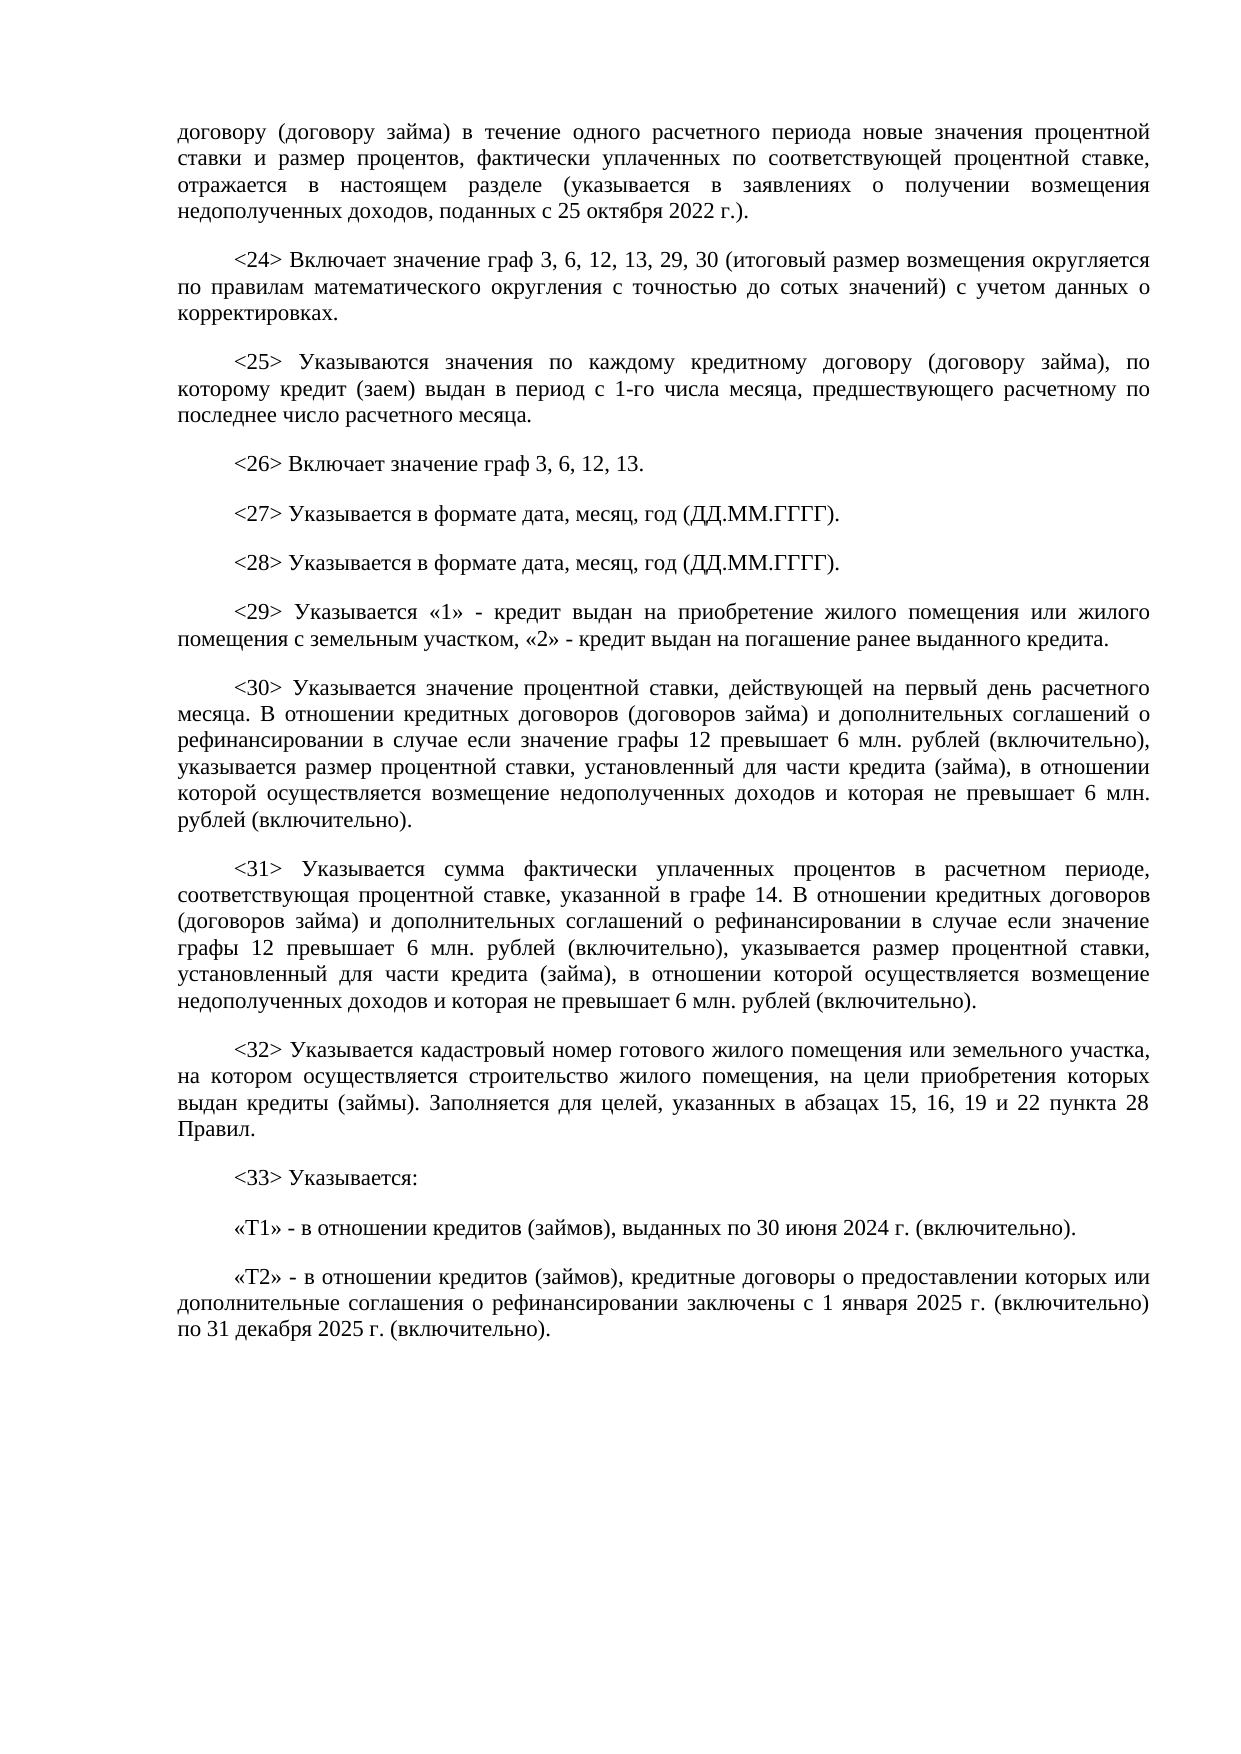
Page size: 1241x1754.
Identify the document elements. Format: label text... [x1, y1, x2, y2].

text «Т1» - в отношении кредитов (займов), выданных по 30 июня 2024 г. (включительно). [177, 1213, 1152, 1240]
text <27> Указывается в формате дата, месяц, год (ДД.ММ.ГГГГ). [177, 500, 1152, 526]
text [177, 118, 1152, 223]
text <25> Указываются значения по каждому кредитному договору (договору займа), по которому кредит (заем) выдан в период с 1-го числа месяца, предшествующего расчетному по последнее число расчетного месяца. [177, 348, 1152, 427]
text <32> Указывается кадастровый номер готового жилого помещения или земельного участка, на котором осуществляется строительство жилого помещения, на цели приобретения которых выдан кредиты (займы). Заполняется для целей, указанных в абзацах 15, 16, 19 и 22 пункта 28 Правил. [177, 1036, 1152, 1141]
text <28> Указывается в формате дата, месяц, год (ДД.ММ.ГГГГ). [177, 549, 1152, 575]
text <26> Включает значение граф 3, 6, 12, 13. [177, 450, 1152, 477]
text <24> Включает значение граф 3, 6, 12, 13, 29, 30 (итоговый размер возмещения округляется по правилам математического округления с точностью до сотых значений) с учетом данных о корректировках. [177, 246, 1152, 326]
text <29> Указывается «1» - кредит выдан на приобретение жилого помещения или жилого помещения с земельным участком, «2» - кредит выдан на погашение ранее выданного кредита. [177, 598, 1152, 651]
text <33> Указывается: [177, 1164, 1152, 1191]
text «Т2» - в отношении кредитов (займов), кредитные договоры о предоставлении которых или дополнительные соглашения о рефинансировании заключены с 1 января 2025 г. (включительно) по 31 декабря 2025 г. (включительно). [177, 1263, 1152, 1342]
text <30> Указывается значение процентной ставки, действующей на первый день расчетного месяца. В отношении кредитных договоров (договоров займа) и дополнительных соглашений о рефинансировании в случае если значение графы 12 превышает 6 млн. рублей (включительно), указывается размер процентной ставки, установленный для части кредита (займа), в отношении которой осуществляется возмещение недополученных доходов и которая не превышает 6 млн. рублей (включительно). [177, 674, 1152, 832]
text <31> Указывается сумма фактически уплаченных процентов в расчетном периоде, соответствующая процентной ставке, указанной в графе 14. В отношении кредитных договоров (договоров займа) и дополнительных соглашений о рефинансировании в случае если значение графы 12 превышает 6 млн. рублей (включительно), указывается размер процентной ставки, установленный для части кредита (займа), в отношении которой осуществляется возмещение недополученных доходов и которая не превышает 6 млн. рублей (включительно). [177, 855, 1152, 1013]
